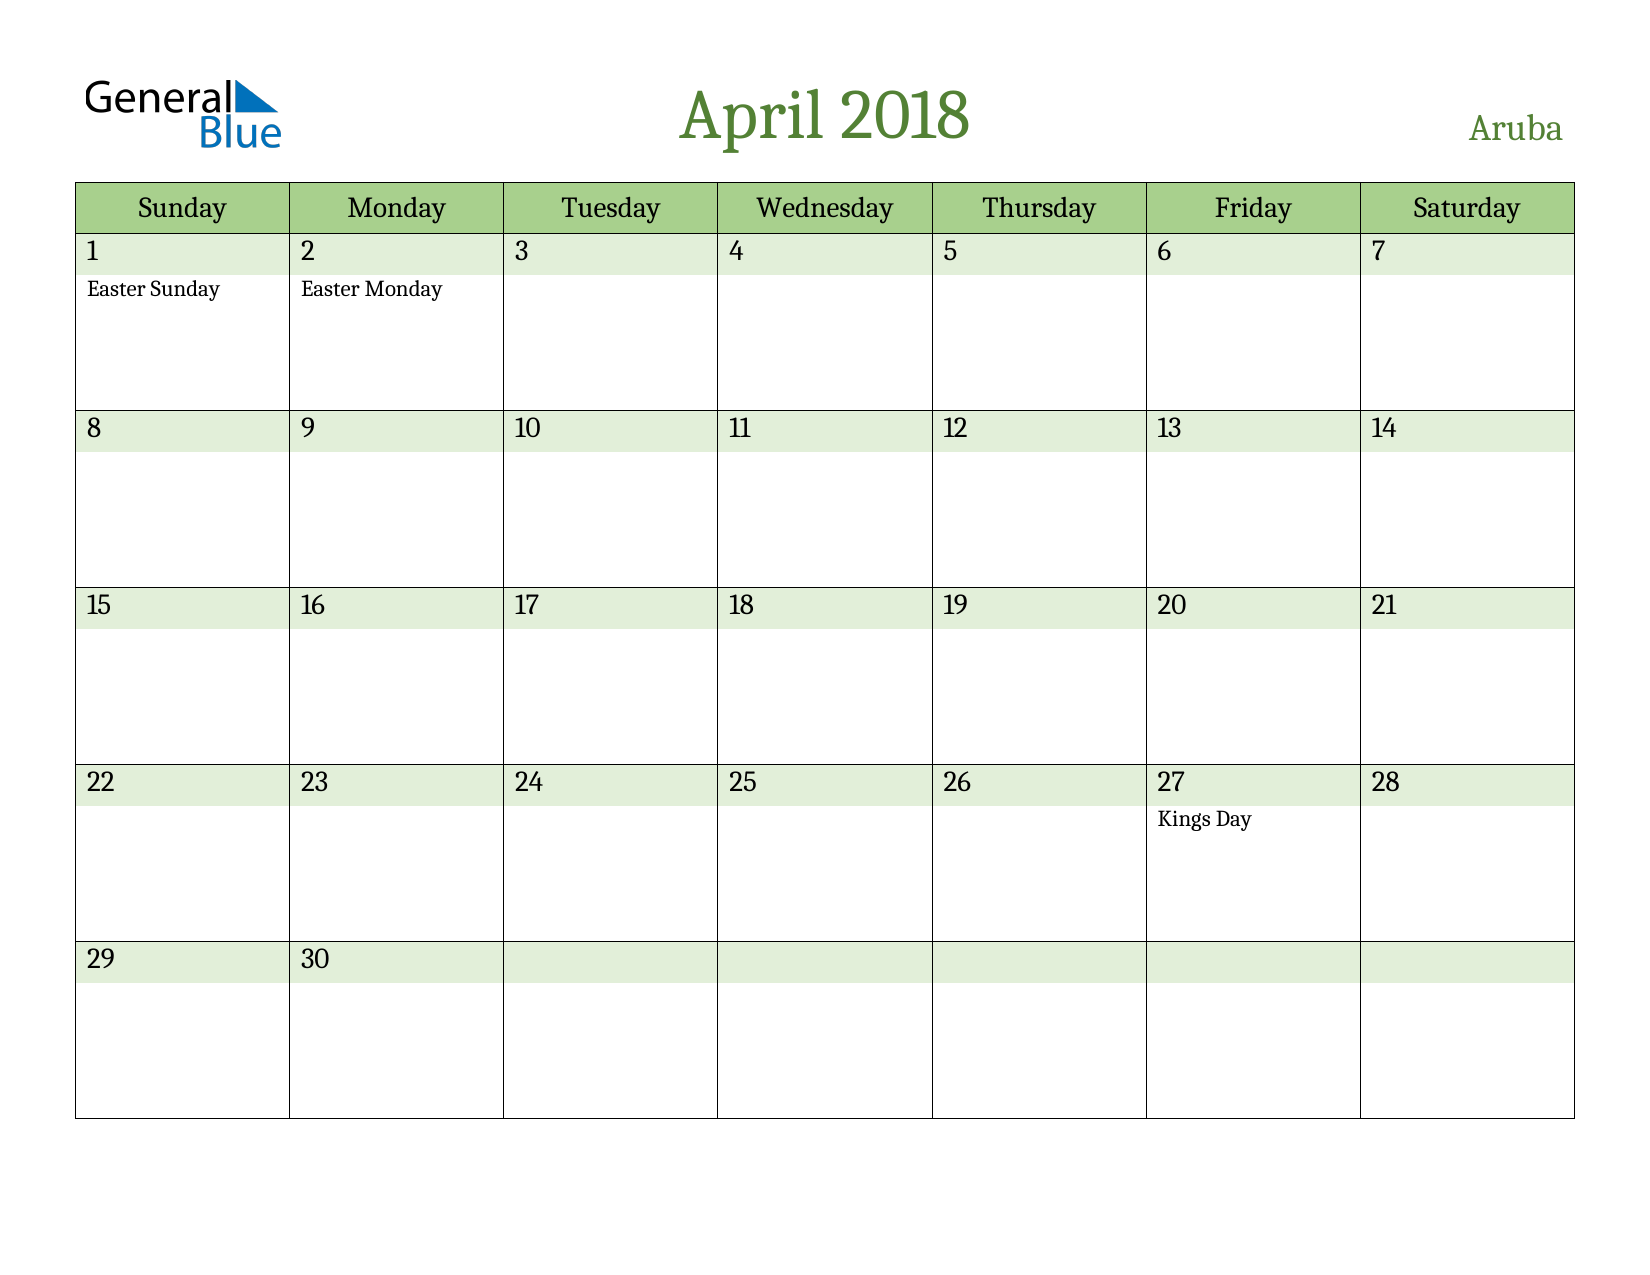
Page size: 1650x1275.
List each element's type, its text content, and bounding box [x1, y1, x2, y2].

table_cell 28 [1361, 765, 1574, 806]
table_header Aruba [1146, 75, 1574, 182]
table_cell Thursday [933, 183, 1146, 233]
table_cell [1147, 942, 1360, 983]
table_cell 8 [76, 411, 289, 452]
table_cell [933, 275, 1146, 410]
table_cell 26 [933, 765, 1146, 806]
table_cell 10 [504, 411, 717, 452]
table_cell Sunday [76, 183, 289, 233]
table_cell Easter Monday [290, 275, 503, 410]
table_cell 29 [76, 942, 289, 983]
table_cell [1361, 942, 1574, 983]
table_cell [290, 452, 503, 587]
table_cell 22 [76, 765, 289, 806]
table_cell [504, 275, 717, 410]
table_cell 6 [1147, 234, 1360, 275]
table_cell 2 [290, 234, 503, 275]
table_header April 2018 [504, 75, 1146, 182]
table_cell 21 [1361, 588, 1574, 629]
table_cell 19 [933, 588, 1146, 629]
table_cell 17 [504, 588, 717, 629]
table_cell Easter Sunday [76, 275, 289, 410]
table_cell 1 [76, 234, 289, 275]
table_cell Saturday [1361, 183, 1574, 233]
table_cell [1147, 452, 1360, 587]
table_cell 9 [290, 411, 503, 452]
table_cell Kings Day [1147, 806, 1360, 941]
table_cell Tuesday [504, 183, 717, 233]
table_cell [1147, 275, 1360, 410]
table_cell Wednesday [718, 183, 932, 233]
table_cell [1361, 275, 1574, 410]
table_cell [76, 806, 289, 941]
table_cell [933, 806, 1146, 941]
table_cell [1361, 806, 1574, 941]
table_cell [76, 452, 289, 587]
table_cell 27 [1147, 765, 1360, 806]
table_cell [933, 452, 1146, 587]
table_header [76, 75, 503, 182]
table_cell 14 [1361, 411, 1574, 452]
table_cell 11 [718, 411, 932, 452]
table_cell 15 [76, 588, 289, 629]
table_cell [1361, 452, 1574, 587]
table_cell [76, 983, 289, 1118]
table_cell 24 [504, 765, 717, 806]
table_cell [504, 629, 717, 764]
table_cell 7 [1361, 234, 1574, 275]
table_cell 3 [504, 234, 717, 275]
table_cell 20 [1147, 588, 1360, 629]
table_cell 18 [718, 588, 932, 629]
table_cell 13 [1147, 411, 1360, 452]
table_cell [718, 452, 932, 587]
table_cell [76, 629, 289, 764]
table_cell 25 [718, 765, 932, 806]
table_cell 16 [290, 588, 503, 629]
table_cell [504, 983, 717, 1118]
table_cell [1147, 983, 1360, 1118]
picture [86, 80, 281, 148]
table_cell [933, 942, 1146, 983]
table_cell [1147, 629, 1360, 764]
table_cell 23 [290, 765, 503, 806]
table_cell Monday [290, 183, 503, 233]
table_cell [504, 452, 717, 587]
table_cell [718, 806, 932, 941]
table_cell [718, 275, 932, 410]
table_cell 30 [290, 942, 503, 983]
table_cell [290, 629, 503, 764]
table_cell Friday [1147, 183, 1360, 233]
table_cell [718, 983, 932, 1118]
table_cell [504, 806, 717, 941]
table_cell [1361, 629, 1574, 764]
table_cell [718, 629, 932, 764]
table_cell [290, 806, 503, 941]
table_cell [718, 942, 932, 983]
table_cell 5 [933, 234, 1146, 275]
table_cell [504, 942, 717, 983]
table_cell 12 [933, 411, 1146, 452]
table_cell [933, 983, 1146, 1118]
table_cell [290, 983, 503, 1118]
table_cell 4 [718, 234, 932, 275]
table_cell [1361, 983, 1574, 1118]
table_cell [933, 629, 1146, 764]
